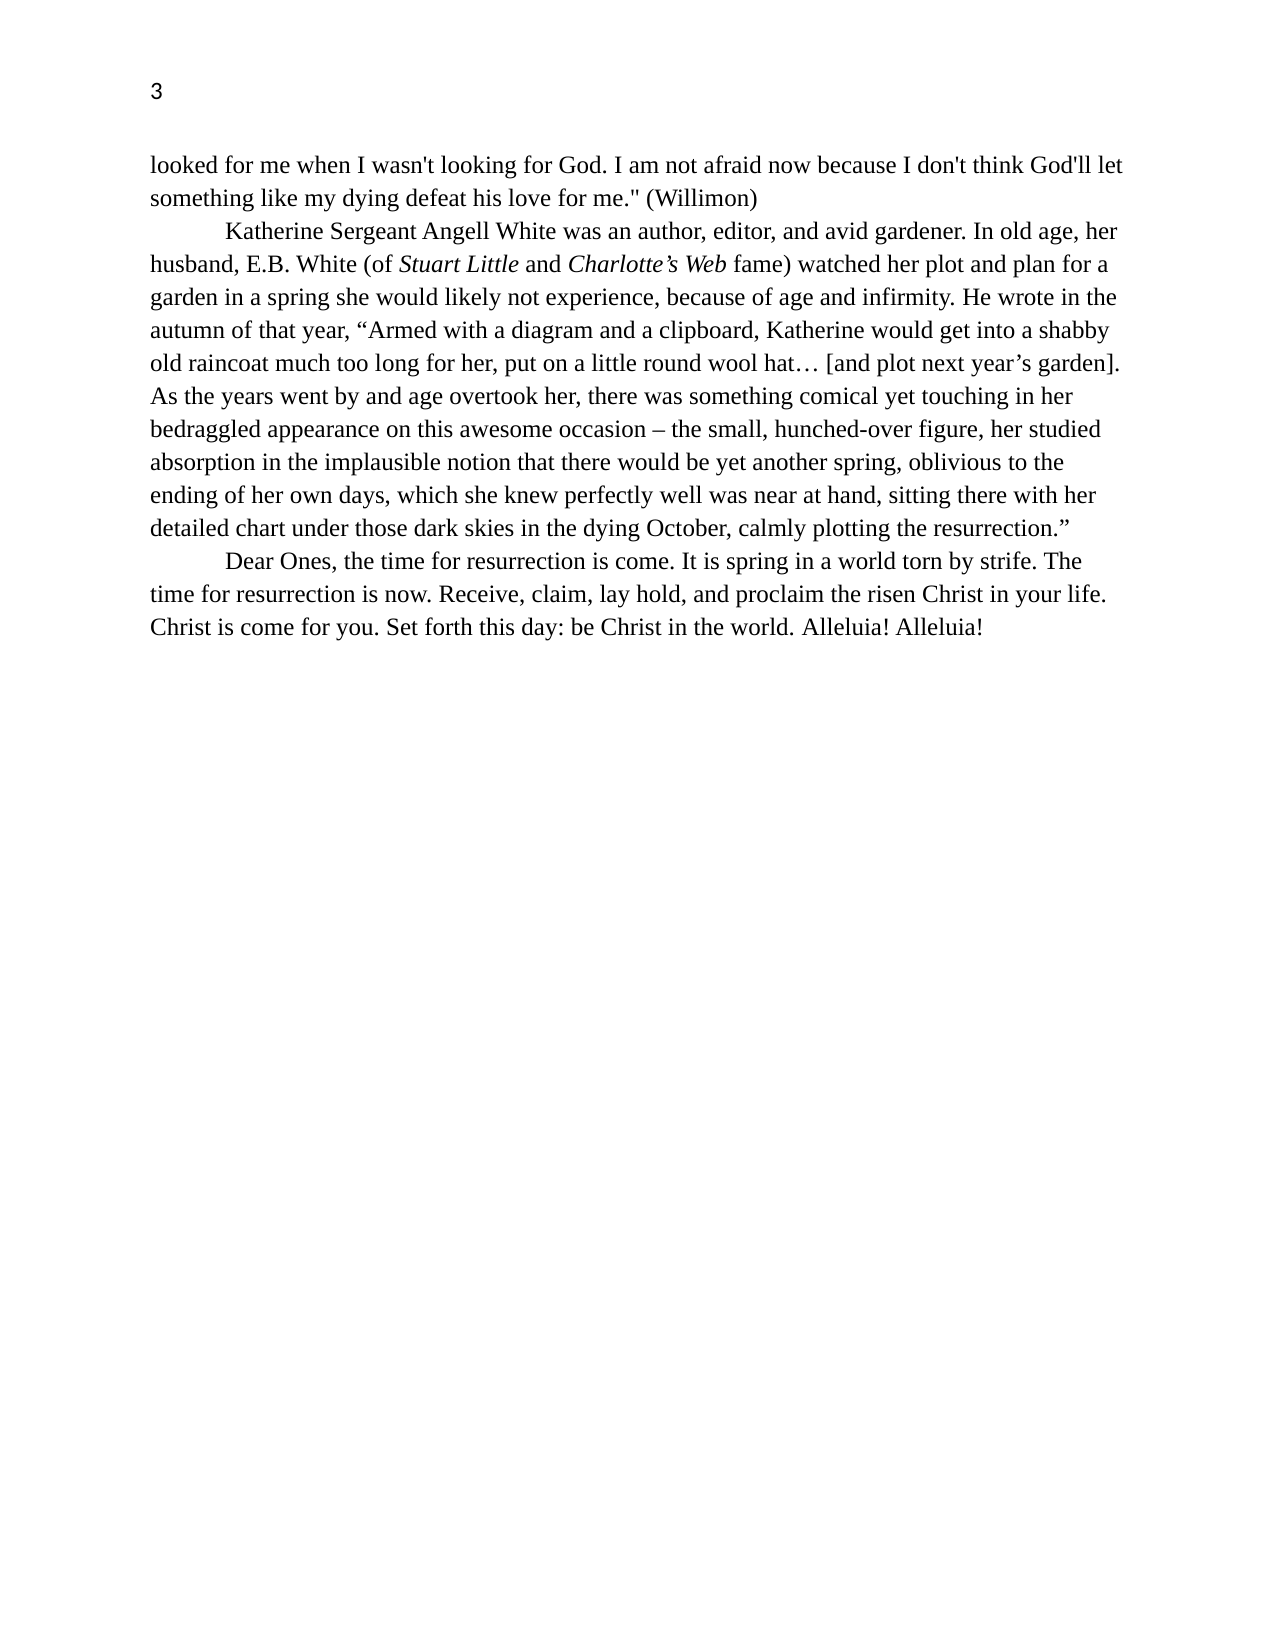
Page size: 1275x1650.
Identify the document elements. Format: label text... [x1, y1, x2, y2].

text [150, 150, 1125, 212]
text Dear Ones, the time for resurrection is come. It is spring in a world torn by strife. The time for resurrection is now. Receive, claim, lay hold, and proclaim the risen Christ in your life. Christ is come for you. Set forth this day: be Christ in the world. Alleluia! Alleluia! [150, 546, 1125, 641]
text Katherine Sergeant Angell White was an author, editor, and avid gardener. In old age, her husband, E.B. White (of Stuart Little and Charlotte’s Web fame) watched her plot and plan for a garden in a spring she would likely not experience, because of age and infirmity. He wrote in the autumn of that year, “Armed with a diagram and a clipboard, Katherine would get into a shabby old raincoat much too long for her, put on a little round wool hat… [and plot next year’s garden]. As the years went by and age overtook her, there was something comical yet touching in her bedraggled appearance on this awesome occasion – the small, hunched-over figure, her studied absorption in the implausible notion that there would be yet another spring, oblivious to the ending of her own days, which she knew perfectly well was near at hand, sitting there with her detailed chart under those dark skies in the dying October, calmly plotting the resurrection.” [150, 216, 1125, 542]
